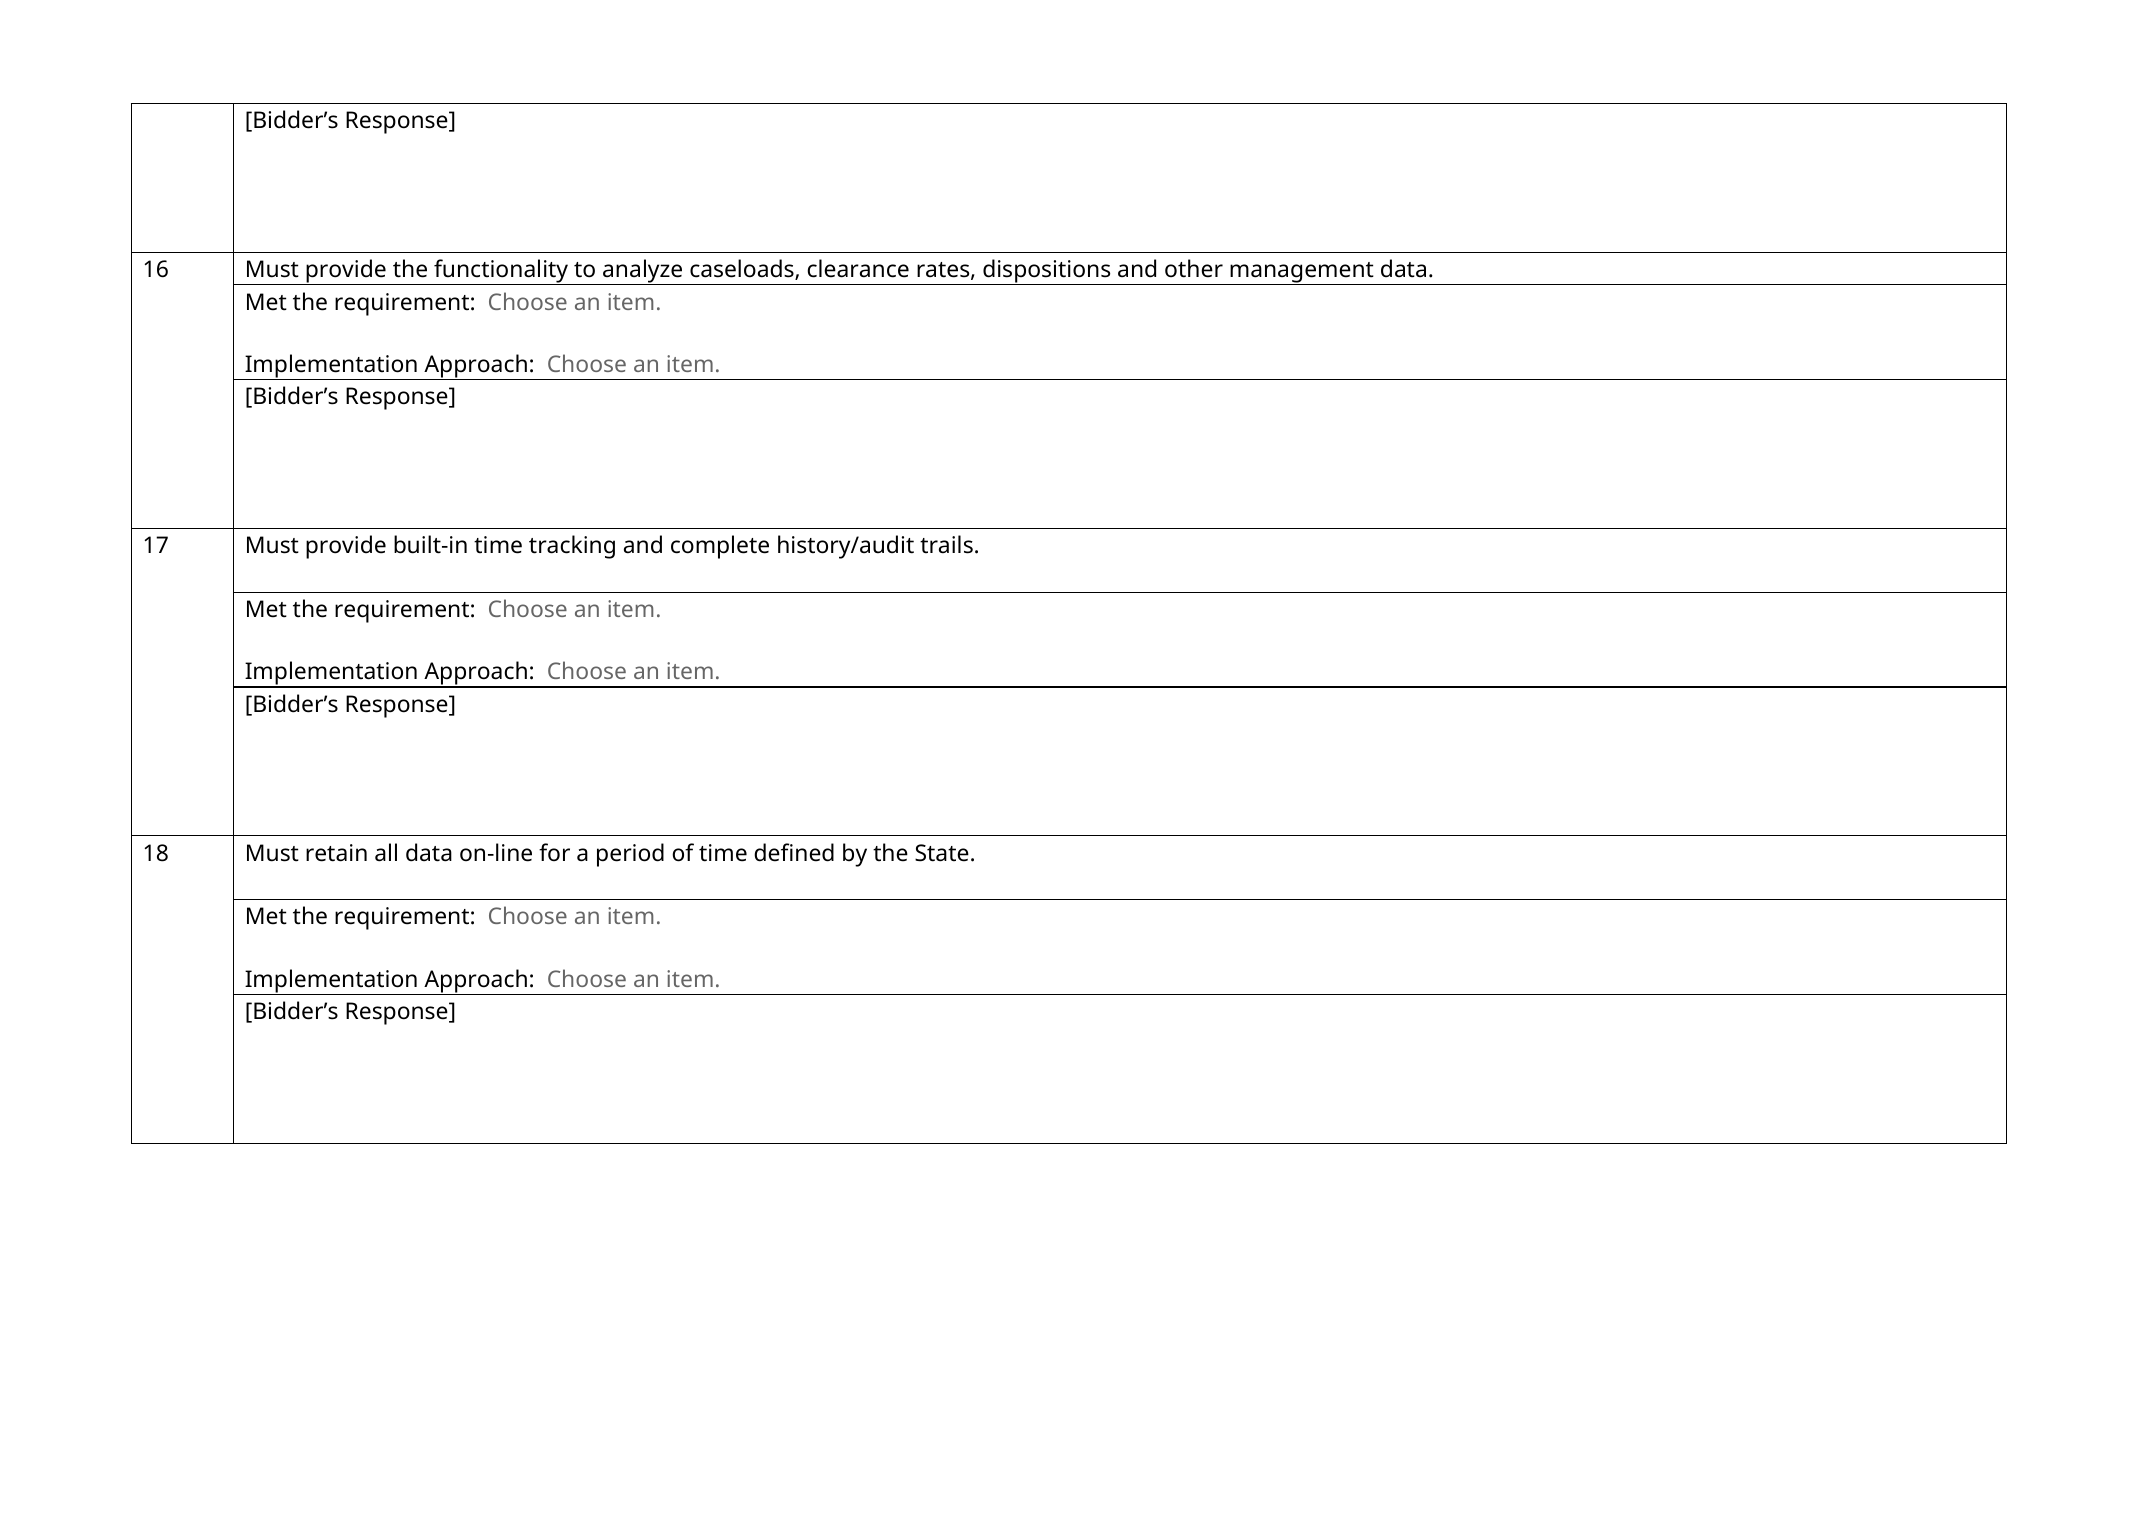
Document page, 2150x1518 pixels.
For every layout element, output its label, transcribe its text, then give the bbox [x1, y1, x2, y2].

table_cell [Bidder’s Response] [234, 995, 2006, 1143]
table_cell 16 [132, 253, 233, 528]
table_cell [Bidder’s Response] [234, 380, 2006, 528]
table_cell Must retain all data on-line for a period of time defined by the State. [234, 836, 2006, 899]
table_cell Must provide built-in time tracking and complete history/audit trails. [234, 529, 2006, 592]
table_cell [Bidder’s Response] [234, 688, 2006, 835]
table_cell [234, 285, 2006, 379]
table_cell Met the requirement: Implementation Approach: [234, 593, 2006, 686]
table_cell 17 [132, 529, 233, 835]
table_cell Must provide the functionality to analyze caseloads, clearance rates, dispositions and other management data. [234, 253, 2006, 284]
table_cell 18 [132, 836, 233, 1143]
table_cell Met the requirement: Implementation Approach: [234, 900, 2006, 994]
table_cell [Bidder’s Response] [234, 104, 2006, 252]
